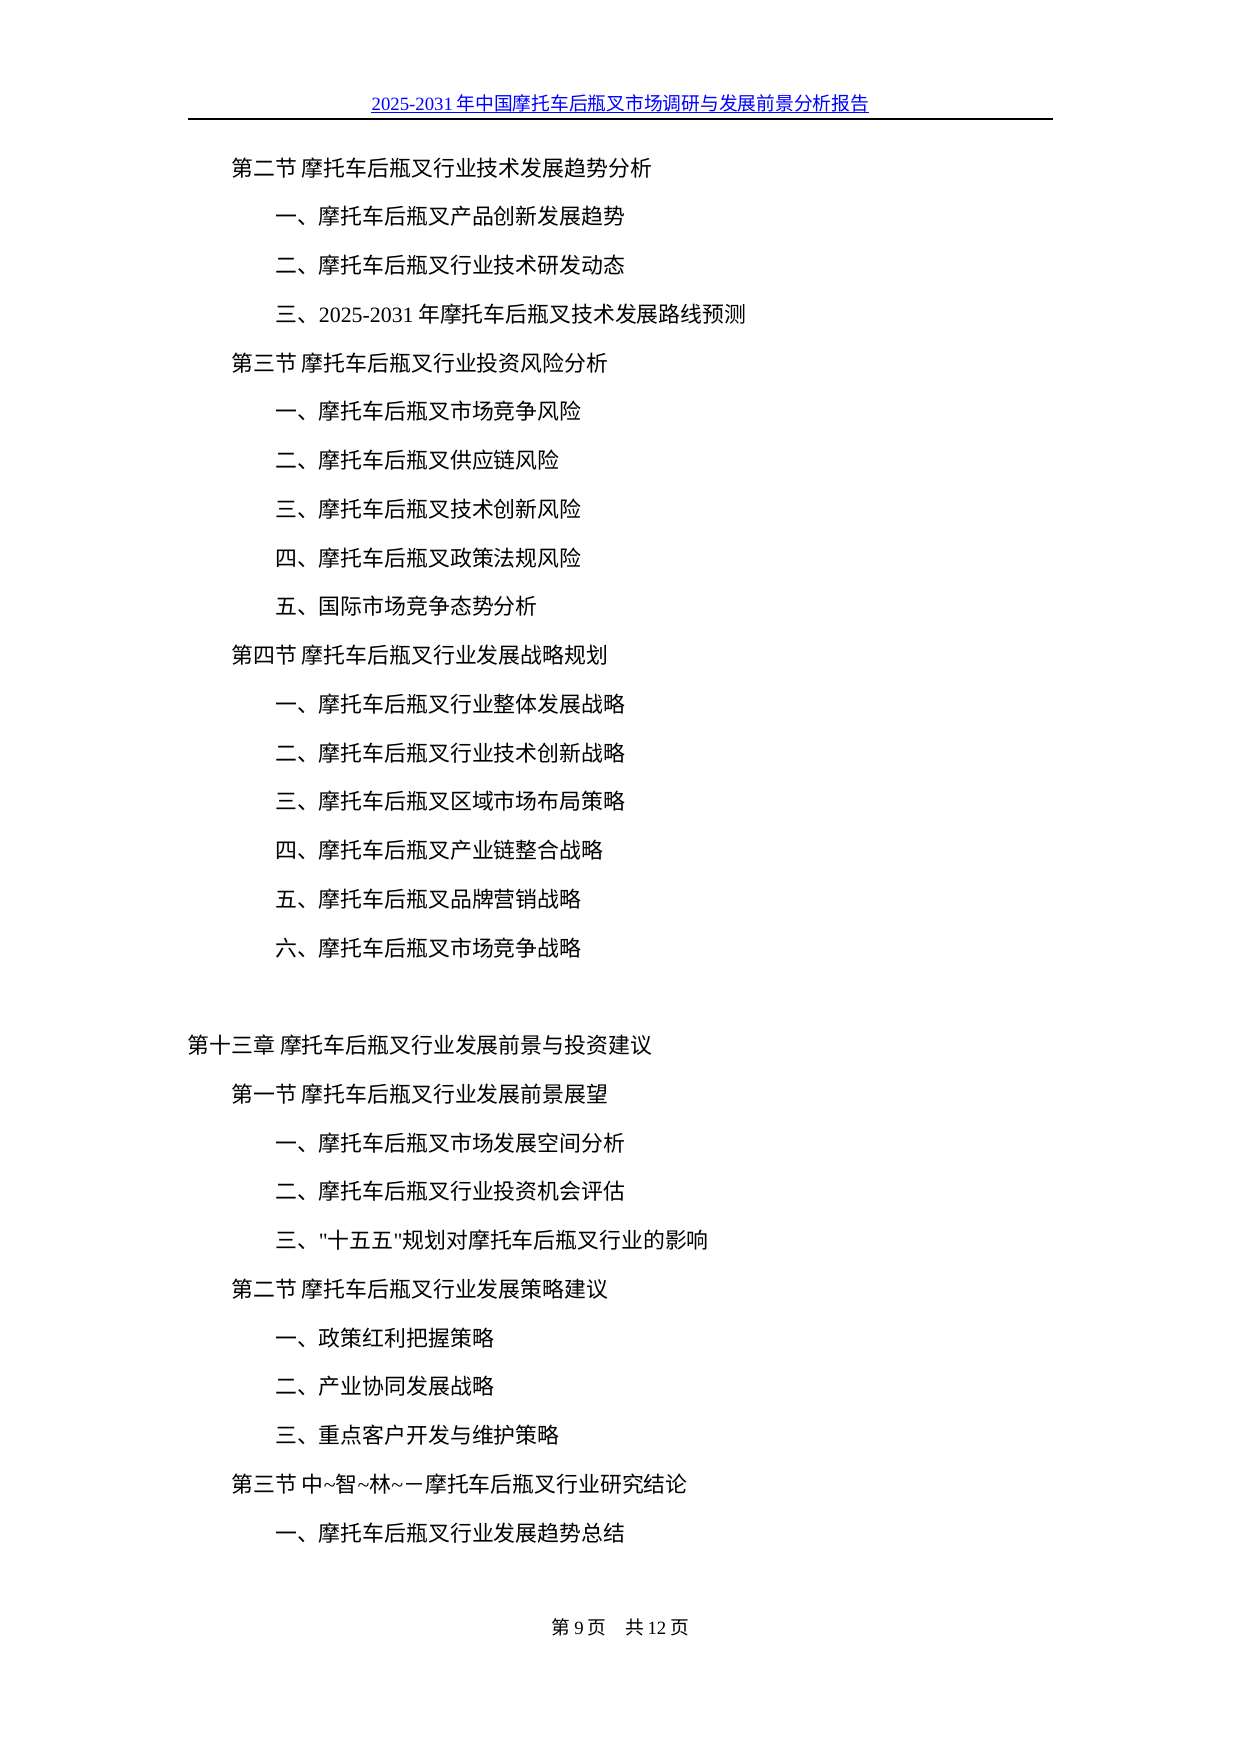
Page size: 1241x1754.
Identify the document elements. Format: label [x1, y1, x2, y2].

text [187, 150, 1053, 1548]
